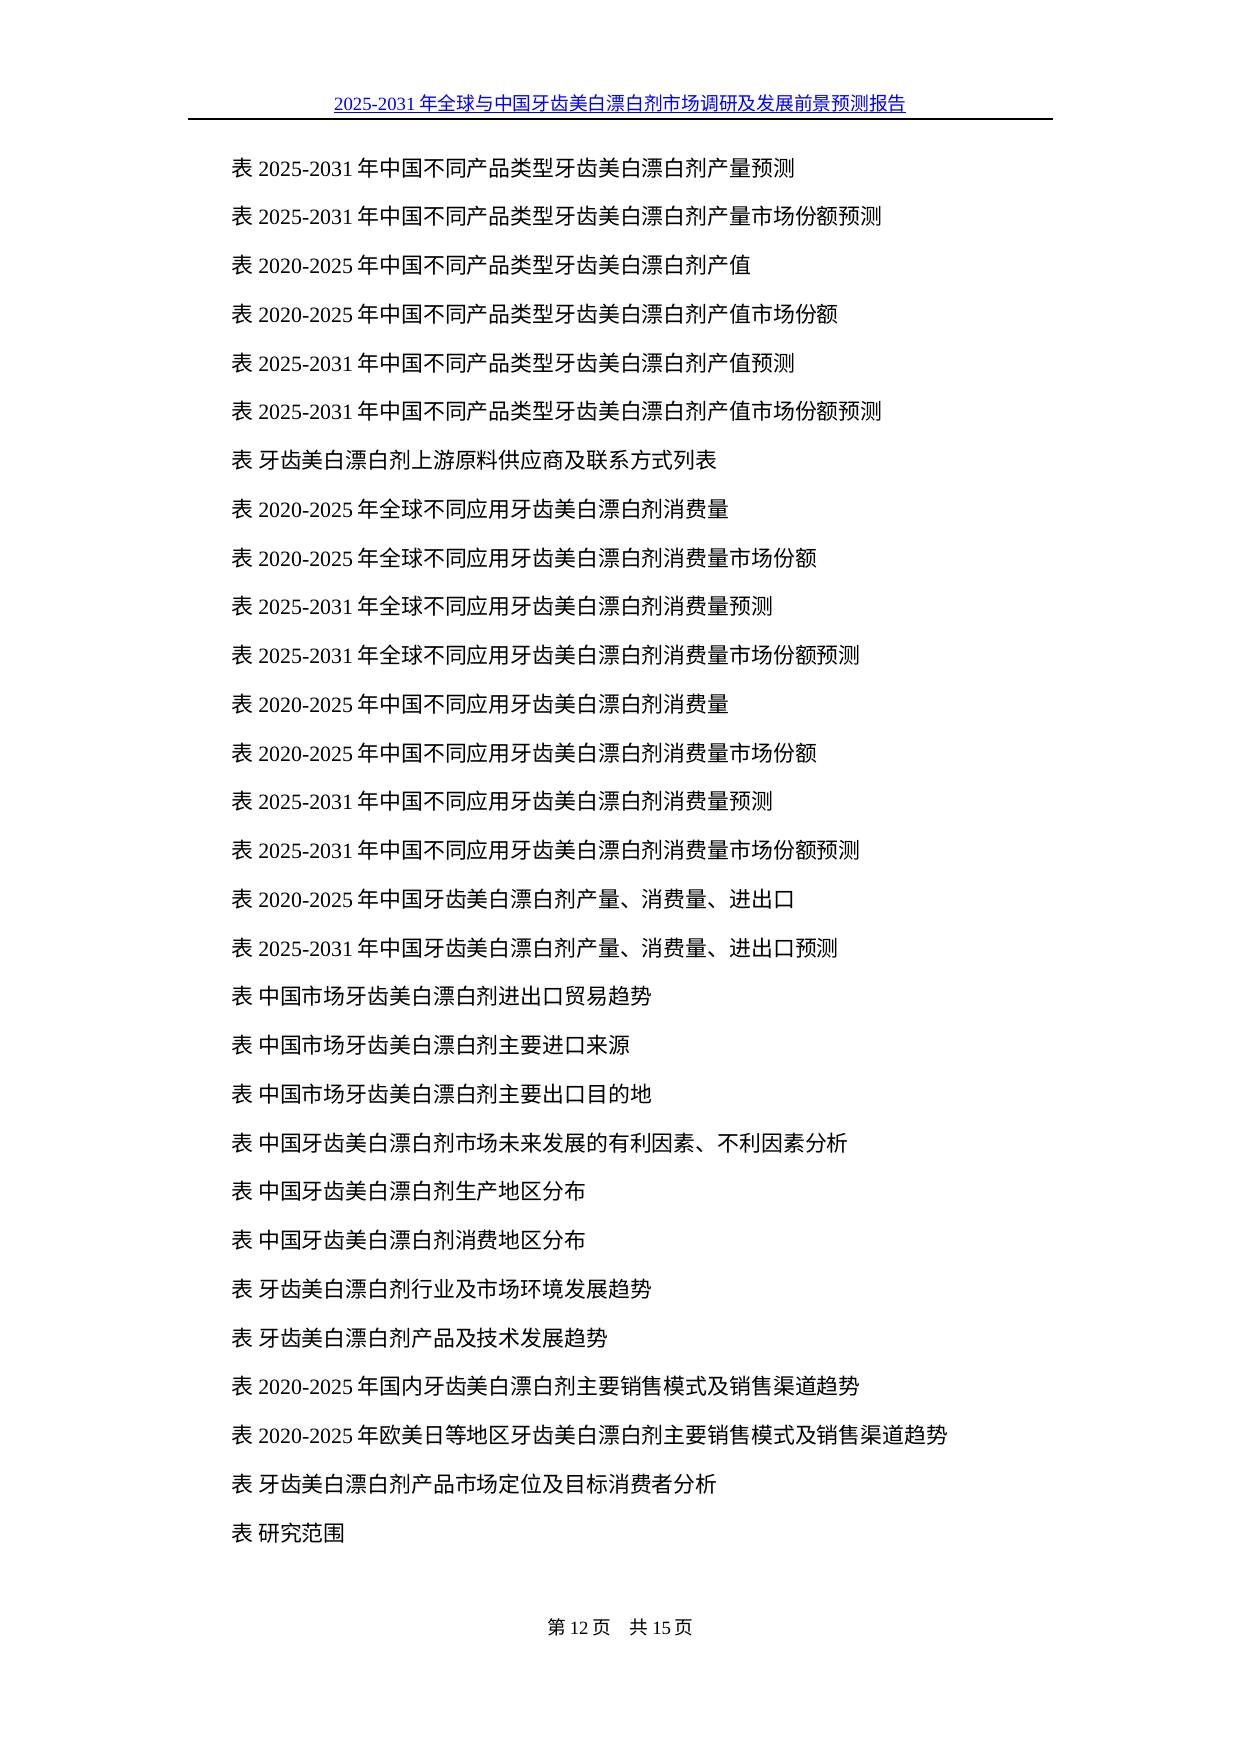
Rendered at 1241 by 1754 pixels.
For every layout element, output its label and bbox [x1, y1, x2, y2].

text [187, 150, 1053, 1548]
